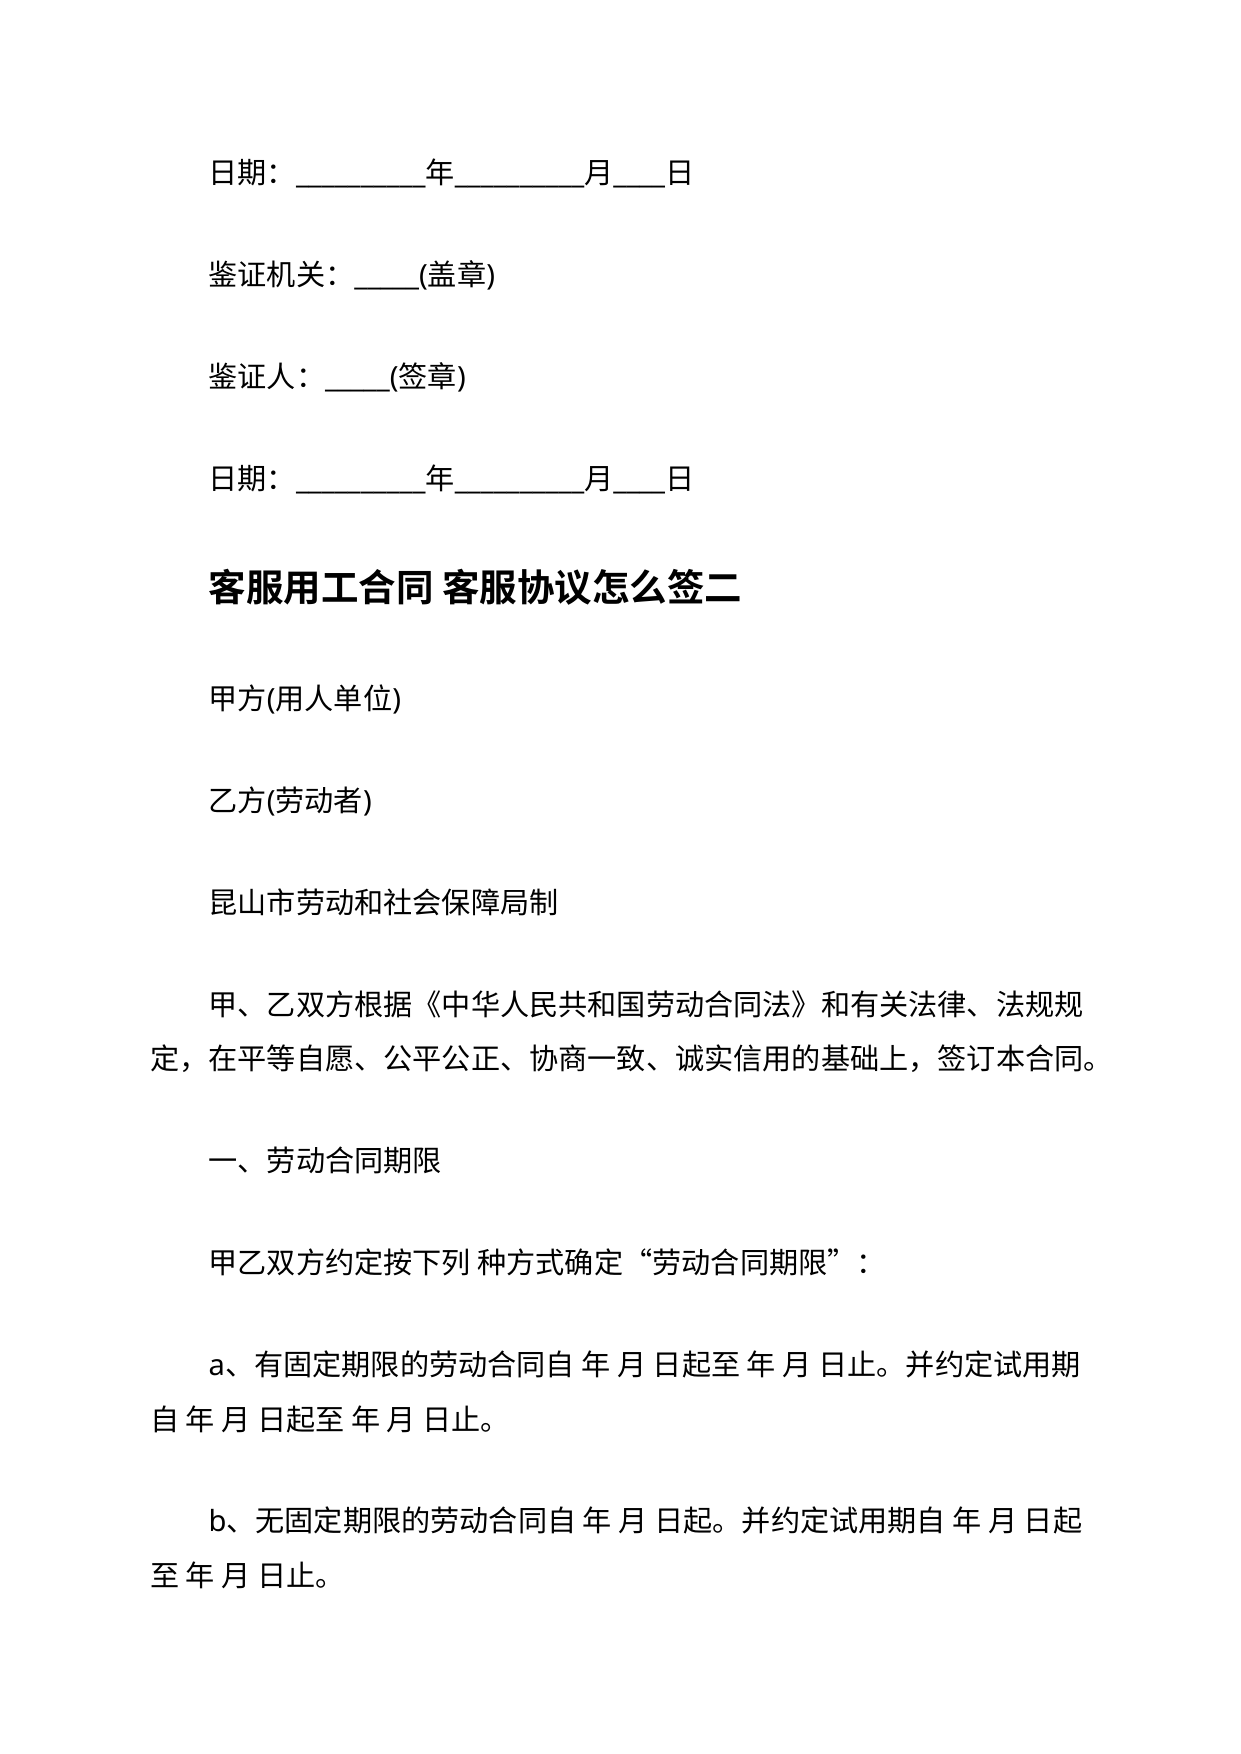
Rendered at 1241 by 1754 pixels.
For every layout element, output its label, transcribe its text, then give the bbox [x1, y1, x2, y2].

text 鉴证人：_____(签章) [150, 354, 1090, 396]
text 客服用工合同 客服协议怎么签二 [150, 558, 1090, 612]
text 鉴证机关：_____(盖章) [150, 252, 1090, 294]
text 一、劳动合同期限 [150, 1138, 1090, 1180]
text b、无固定期限的劳动合同自 年 月 日起。并约定试用期自 年 月 日起至 年 月 日止。 [150, 1498, 1090, 1595]
text 甲方(用人单位) [150, 675, 1090, 718]
text 日期：__________年__________月____日 [150, 150, 1090, 192]
text 日期：__________年__________月____日 [150, 456, 1090, 498]
text 乙方(劳动者) [150, 777, 1090, 820]
text 昆山市劳动和社会保障局制 [150, 879, 1090, 922]
text 甲、乙双方根据《中华人民共和国劳动合同法》和有关法律、法规规定，在平等自愿、公平公正、协商一致、诚实信用的基础上，签订本合同。 [150, 981, 1090, 1078]
text 甲乙双方约定按下列 种方式确定“劳动合同期限”： [150, 1239, 1090, 1282]
text a、有固定期限的劳动合同自 年 月 日起至 年 月 日止。并约定试用期自 年 月 日起至 年 月 日止。 [150, 1341, 1090, 1438]
